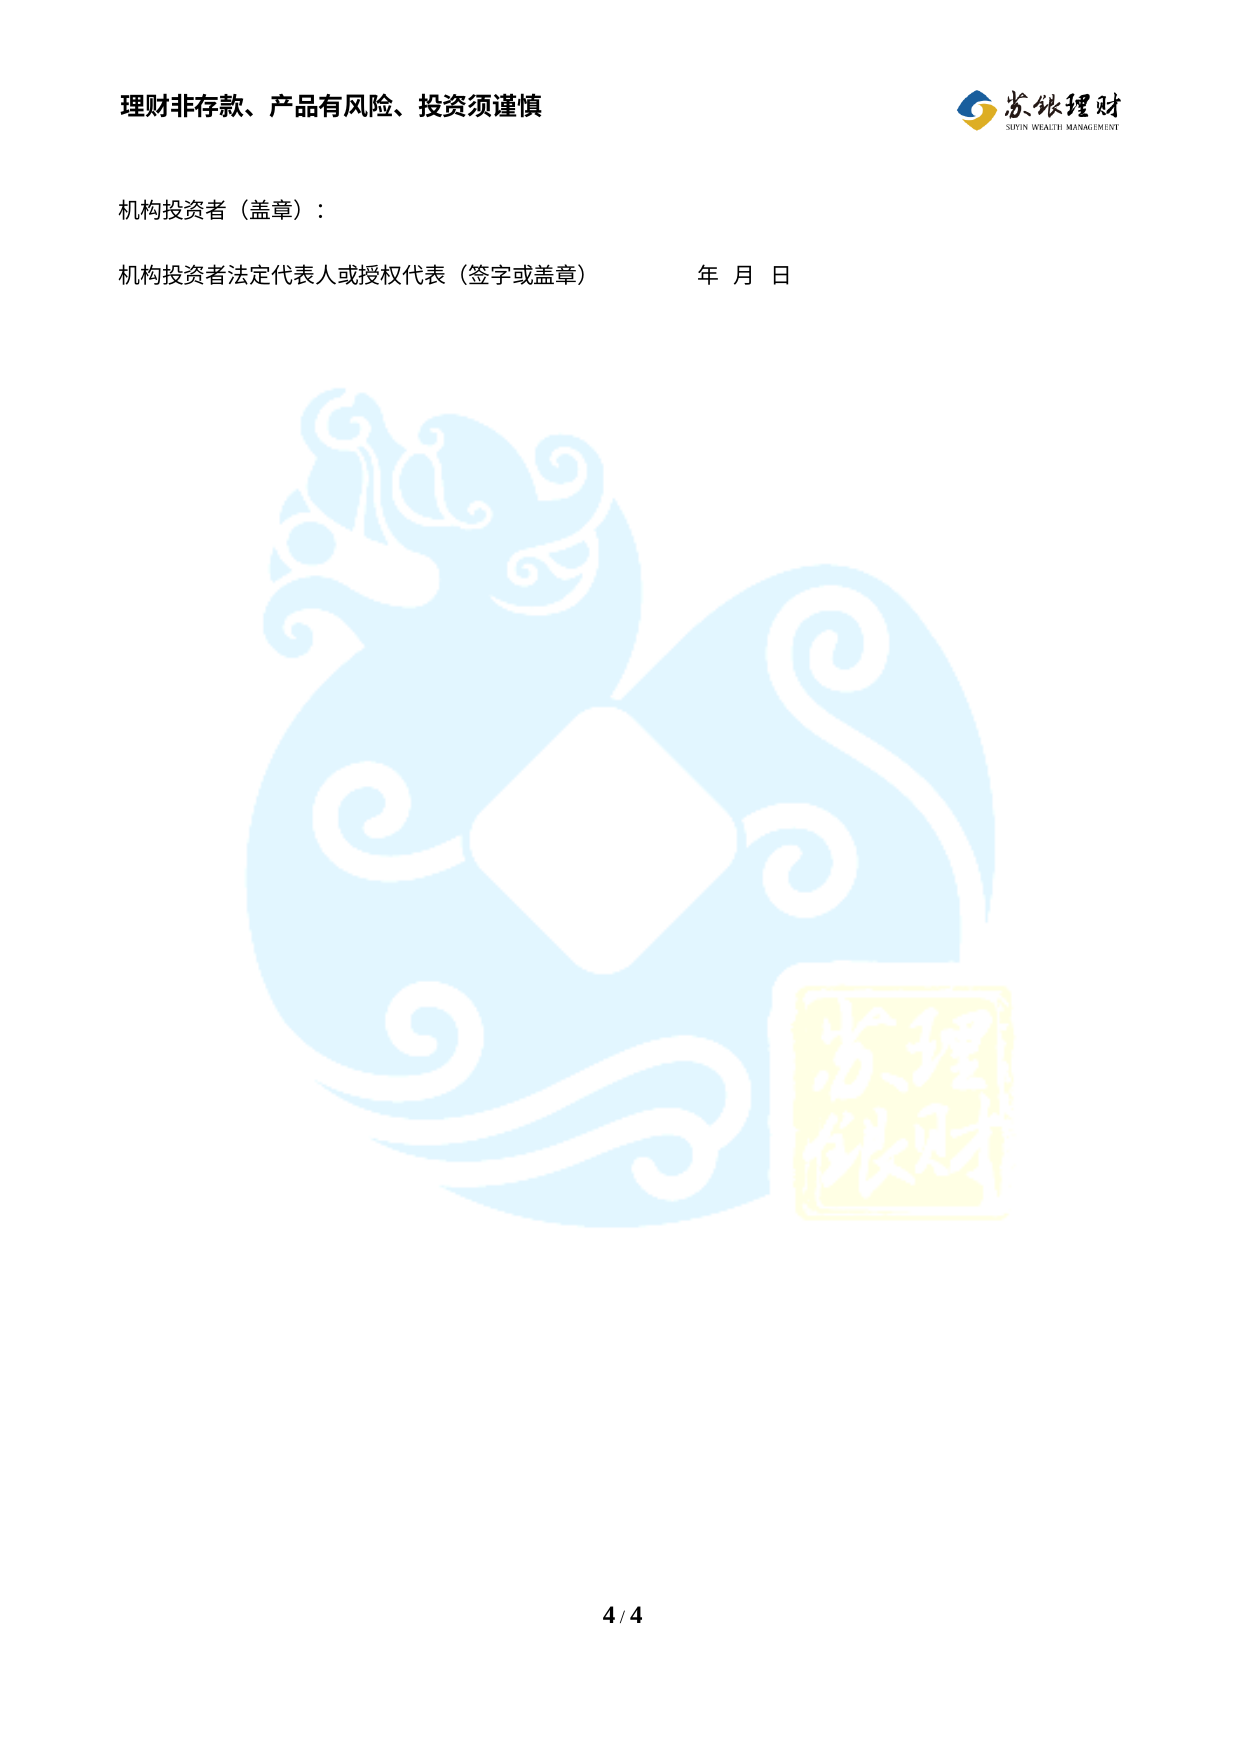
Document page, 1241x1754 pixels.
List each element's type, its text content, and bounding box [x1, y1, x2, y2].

picture [932, 72, 1151, 143]
text 机构投资者（盖章）： [118, 193, 1122, 225]
text 机构投资者法定代表人或授权代表（签字或盖章） 年 月 日 [118, 258, 1122, 290]
